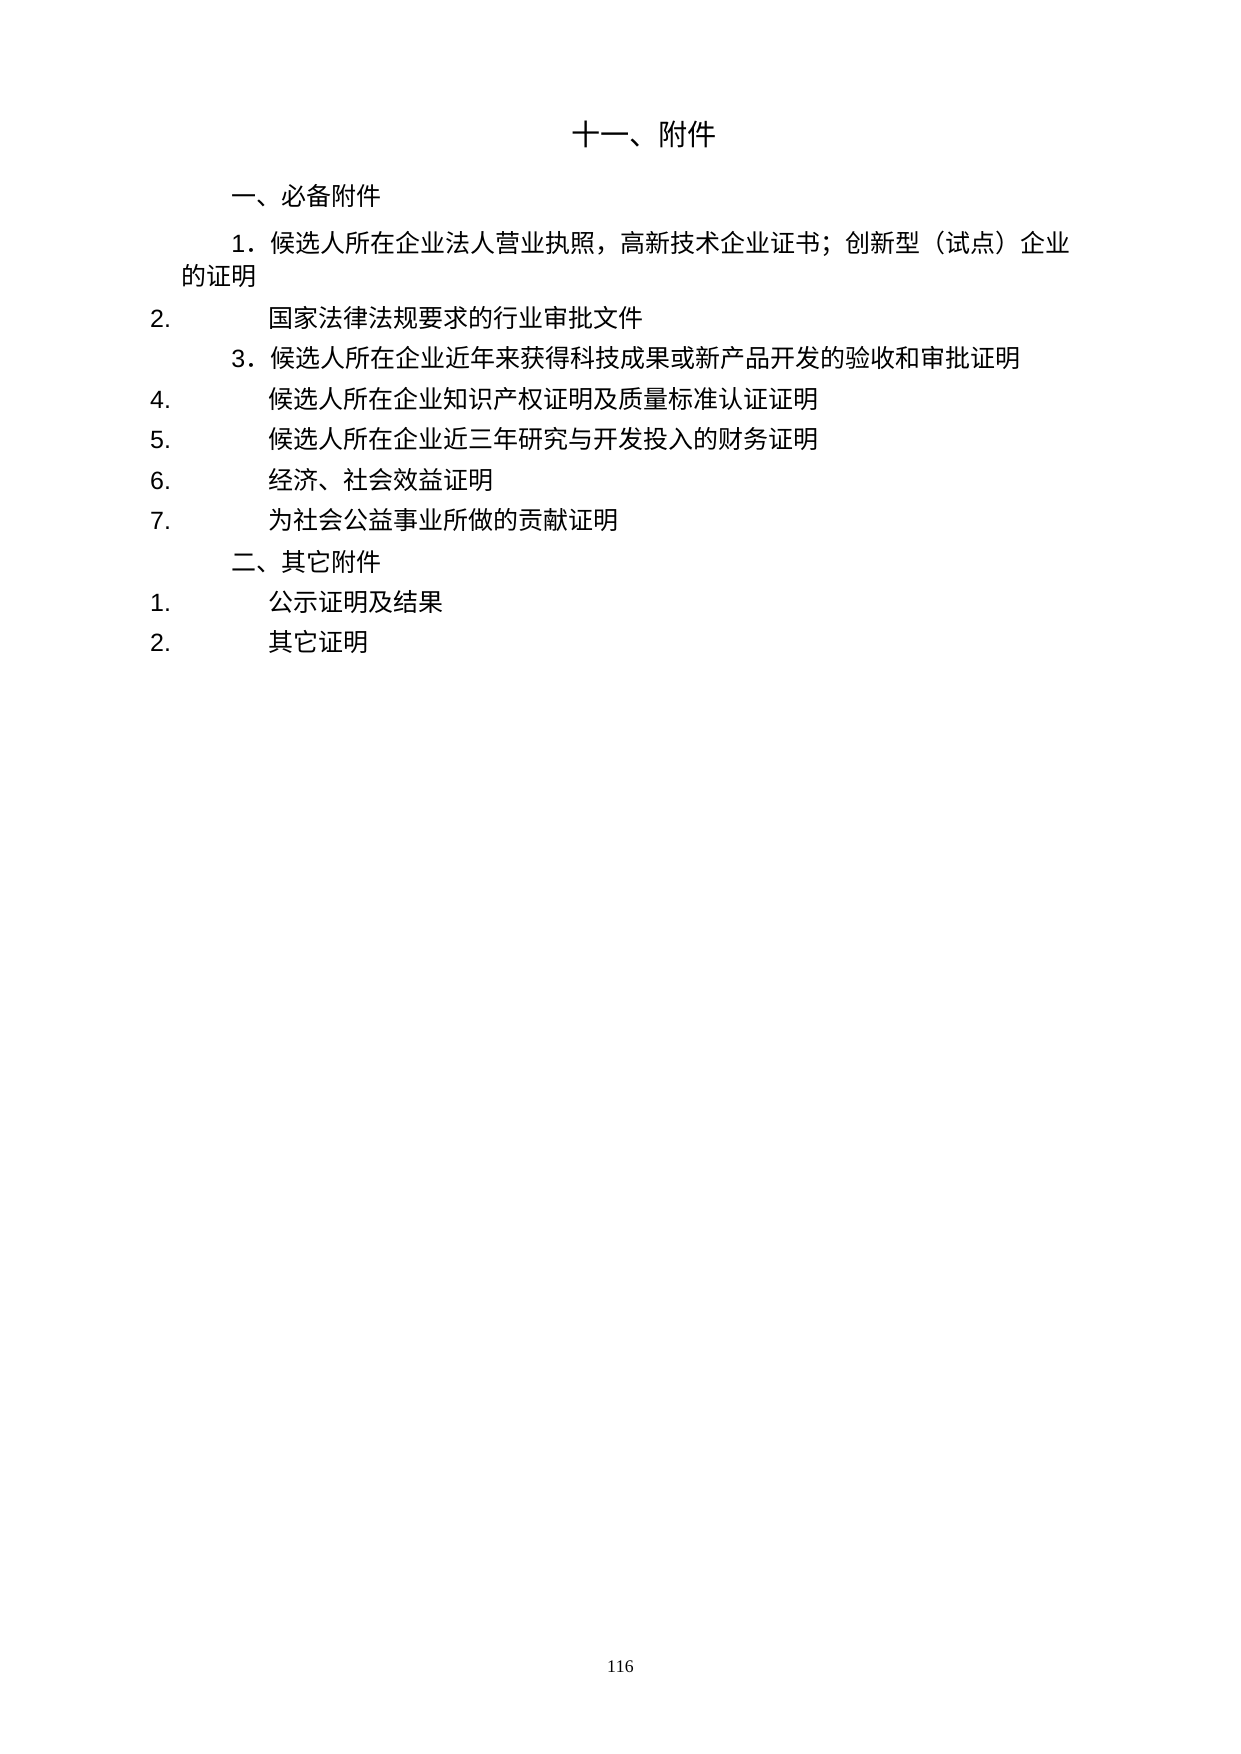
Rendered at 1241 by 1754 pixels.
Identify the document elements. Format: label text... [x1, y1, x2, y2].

text 一、必备附件 [231, 182, 1090, 211]
list 公示证明及结果 [150, 587, 1090, 617]
list 候选人所在企业近三年研究与开发投入的财务证明 [150, 424, 1090, 455]
text 1．候选人所在企业法人营业执照，高新技术企业证书；创新型（试点）企业的证明 [181, 227, 1080, 292]
text 十一、附件 [571, 118, 1090, 152]
text 116 [150, 1656, 1090, 1676]
list 候选人所在企业知识产权证明及质量标准认证证明 [150, 384, 1090, 414]
list 其它证明 [150, 628, 1090, 658]
list 为社会公益事业所做的贡献证明 [150, 506, 1090, 536]
text 二、其它附件 [231, 548, 1090, 577]
list 国家法律法规要求的行业审批文件 [150, 303, 1090, 333]
text 3．候选人所在企业近年来获得科技成果或新产品开发的验收和审批证明 [231, 343, 1090, 374]
list 经济、社会效益证明 [150, 465, 1090, 496]
